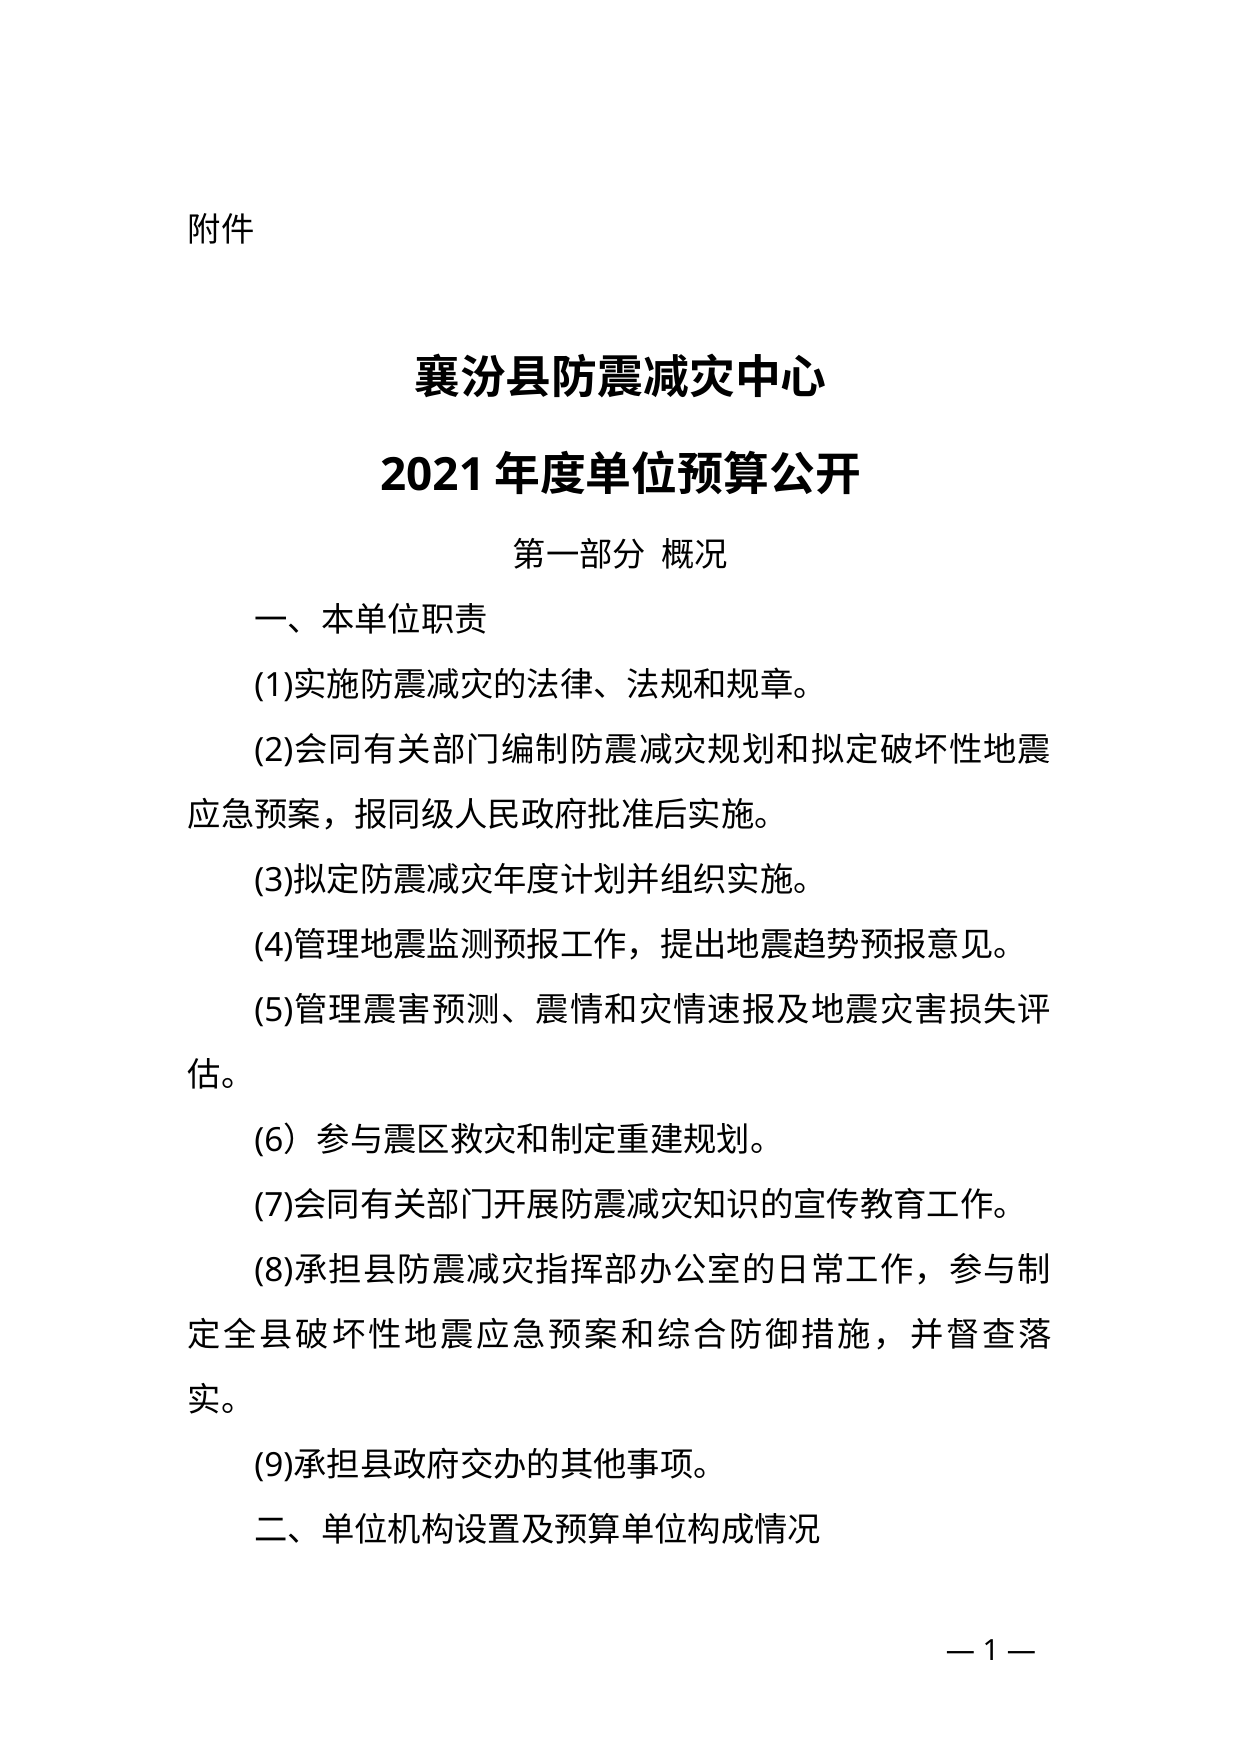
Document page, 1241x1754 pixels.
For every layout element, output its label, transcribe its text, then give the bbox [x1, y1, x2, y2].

text 2021年度单位预算公开 [187, 422, 1053, 519]
text (5)管理震害预测、震情和灾情速报及地震灾害损失评估。 [187, 974, 1053, 1104]
text 第一部分 概况 [187, 519, 1053, 584]
text (1)实施防震减灾的法律、法规和规章。 [187, 649, 1053, 714]
text 附件 [187, 194, 1053, 259]
text (8)承担县防震减灾指挥部办公室的日常工作，参与制定全县破坏性地震应急预案和综合防御措施，并督查落实。 [187, 1234, 1053, 1429]
text (6）参与震区救灾和制定重建规划。 [187, 1104, 1053, 1169]
text (4)管理地震监测预报工作，提出地震趋势预报意见。 [187, 909, 1053, 974]
text 襄汾县防震减灾中心 [187, 324, 1053, 422]
text (2)会同有关部门编制防震减灾规划和拟定破坏性地震应急预案，报同级人民政府批准后实施。 [187, 714, 1053, 844]
text (7)会同有关部门开展防震减灾知识的宣传教育工作。 [187, 1169, 1053, 1234]
text (9)承担县政府交办的其他事项。 [187, 1429, 1053, 1494]
text (3)拟定防震减灾年度计划并组织实施。 [187, 844, 1053, 909]
list 单位机构设置及预算单位构成情况 [187, 1494, 1053, 1559]
text 一、本单位职责 [187, 584, 1053, 649]
